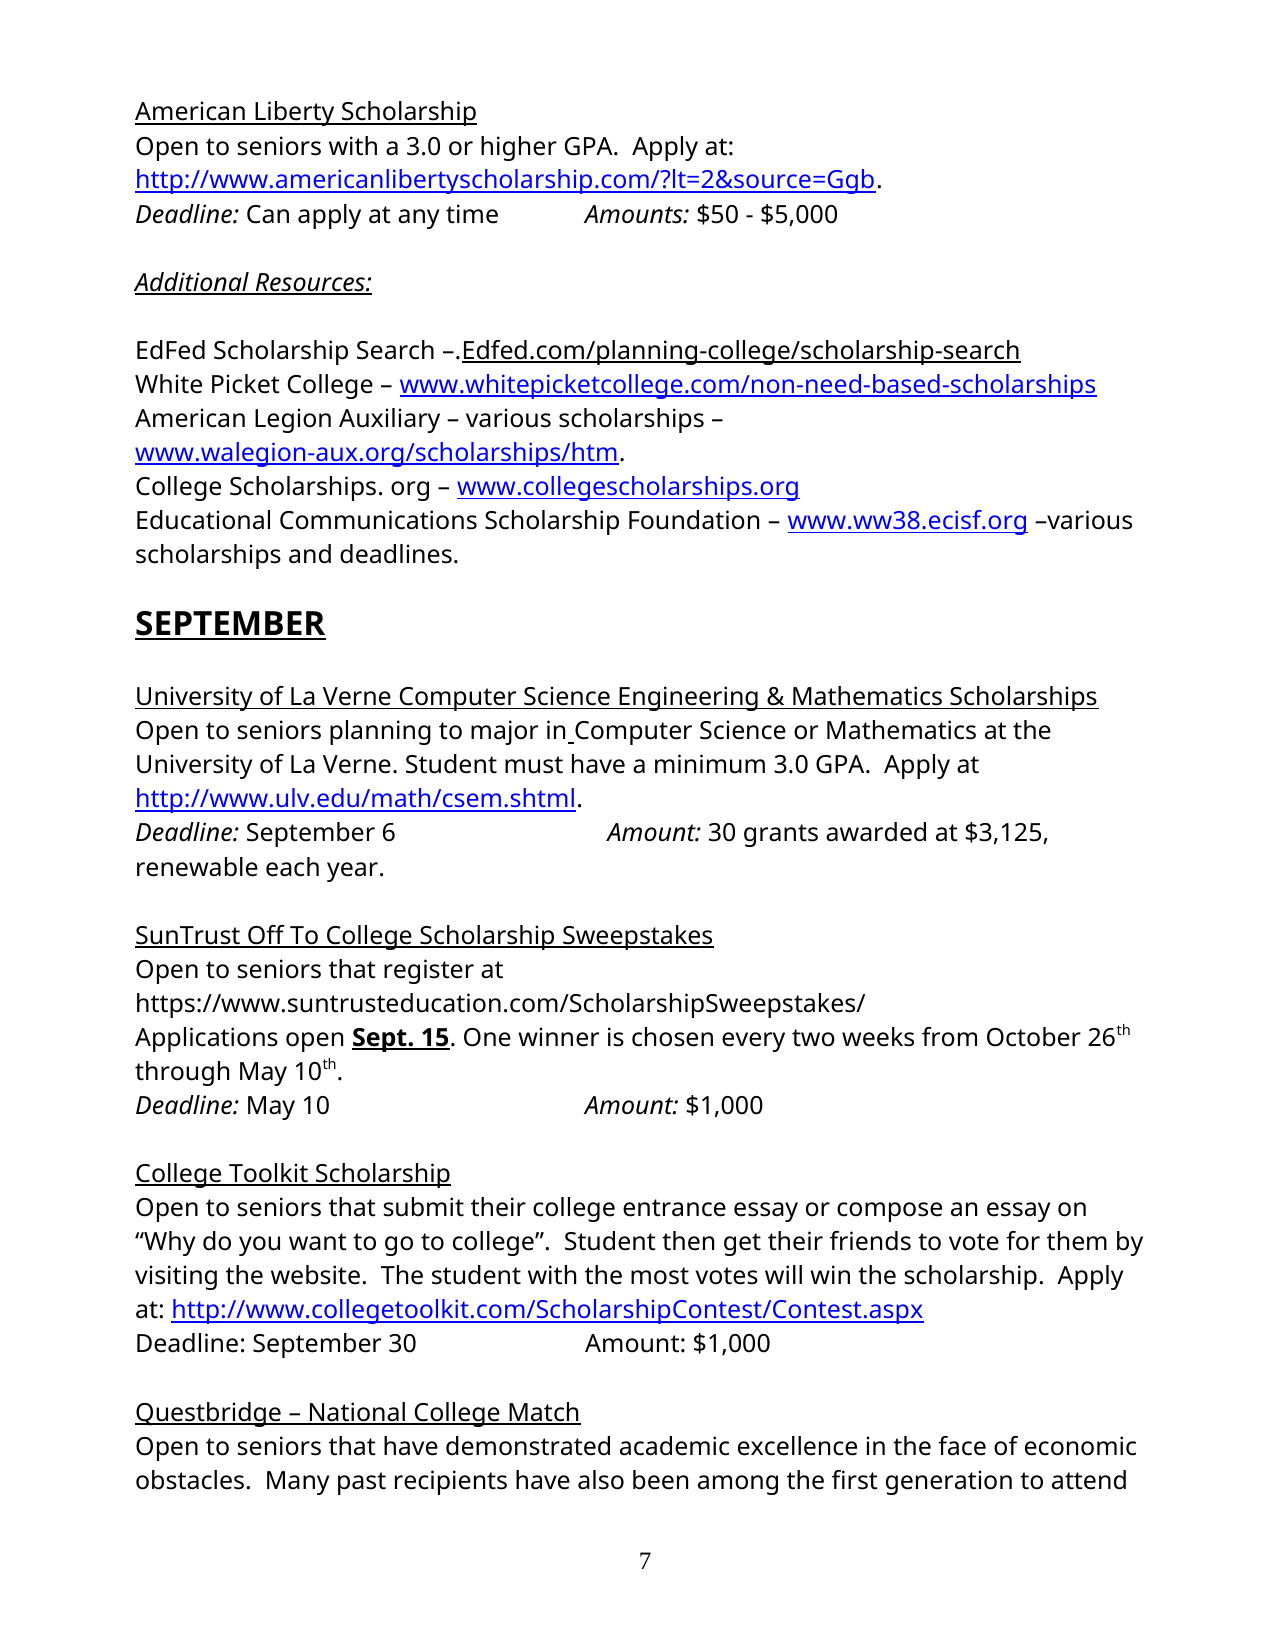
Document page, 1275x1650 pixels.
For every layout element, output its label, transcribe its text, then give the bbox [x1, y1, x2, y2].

text SunTrust Off To College Scholarship Sweepstakes [135, 917, 1155, 951]
text Additional Resources: [135, 264, 1155, 298]
text Computer Science Engineering & Mathematics Scholarships [135, 679, 1155, 713]
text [135, 1428, 1155, 1496]
text Open to seniors that submit their college entrance essay or compose an essay on “Why do you want to go to college”. Student then get their friends to vote for them by visiting the website. student with the most votes will win the scholarship. Apply at: http://www.collegetoolkit.com/ScholarshipContest/Contest.aspx [135, 1190, 1155, 1326]
text American Legion Auxiliary – various scholarships – www.walegion-aux.org/scholarships/htm. [135, 401, 1155, 469]
text Open to seniors with a 3.0 or higher GPA. Apply at: http://www.americanlibertyscholarship.com/?lt=2&source=Ggb. [135, 128, 1155, 196]
text Deadline: Can apply at any time Amounts: $50 - $5,000 [135, 196, 1155, 230]
text Applications open Sept. 15. One winner is chosen every two weeks from October 26th through May 10th. [135, 1019, 1155, 1088]
text – www.whitepicketcollege.com/non-need-based-scholarships [135, 367, 1155, 401]
text SEPTEMBER [135, 599, 1155, 645]
text Open to seniors that register at https://www.suntrusteducation.com/ScholarshipSweepstakes/ [135, 951, 1155, 1019]
text Educational Communications Scholarship Foundation – www.ww38.ecisf.org –various scholarships and deadlines. [135, 503, 1155, 571]
text Deadline: May 10 Amount: $1,000 [135, 1088, 1155, 1122]
text College Toolkit Scholarship [135, 1156, 1155, 1190]
text College Scholarships. org – www.collegescholarships.org [135, 469, 1155, 503]
text Deadline: September 6 Amount: 30 grants awarded at $3,125, renewable each year. [135, 815, 1155, 883]
text Open to seniors planning to major in Computer Science or Mathematics at the . Student must have a minimum 3.0 GPA. Apply at http://www.ulv.edu/math/csem.shtml. [135, 713, 1155, 815]
text EdFed Scholarship Search –.Edfed.com/planning-college/scholarship-search [135, 332, 1155, 367]
text Deadline: September 30 Amount: $1,000 [135, 1326, 1155, 1360]
text Questbridge – Match [135, 1394, 1155, 1428]
text American Scholarship [135, 94, 1155, 128]
